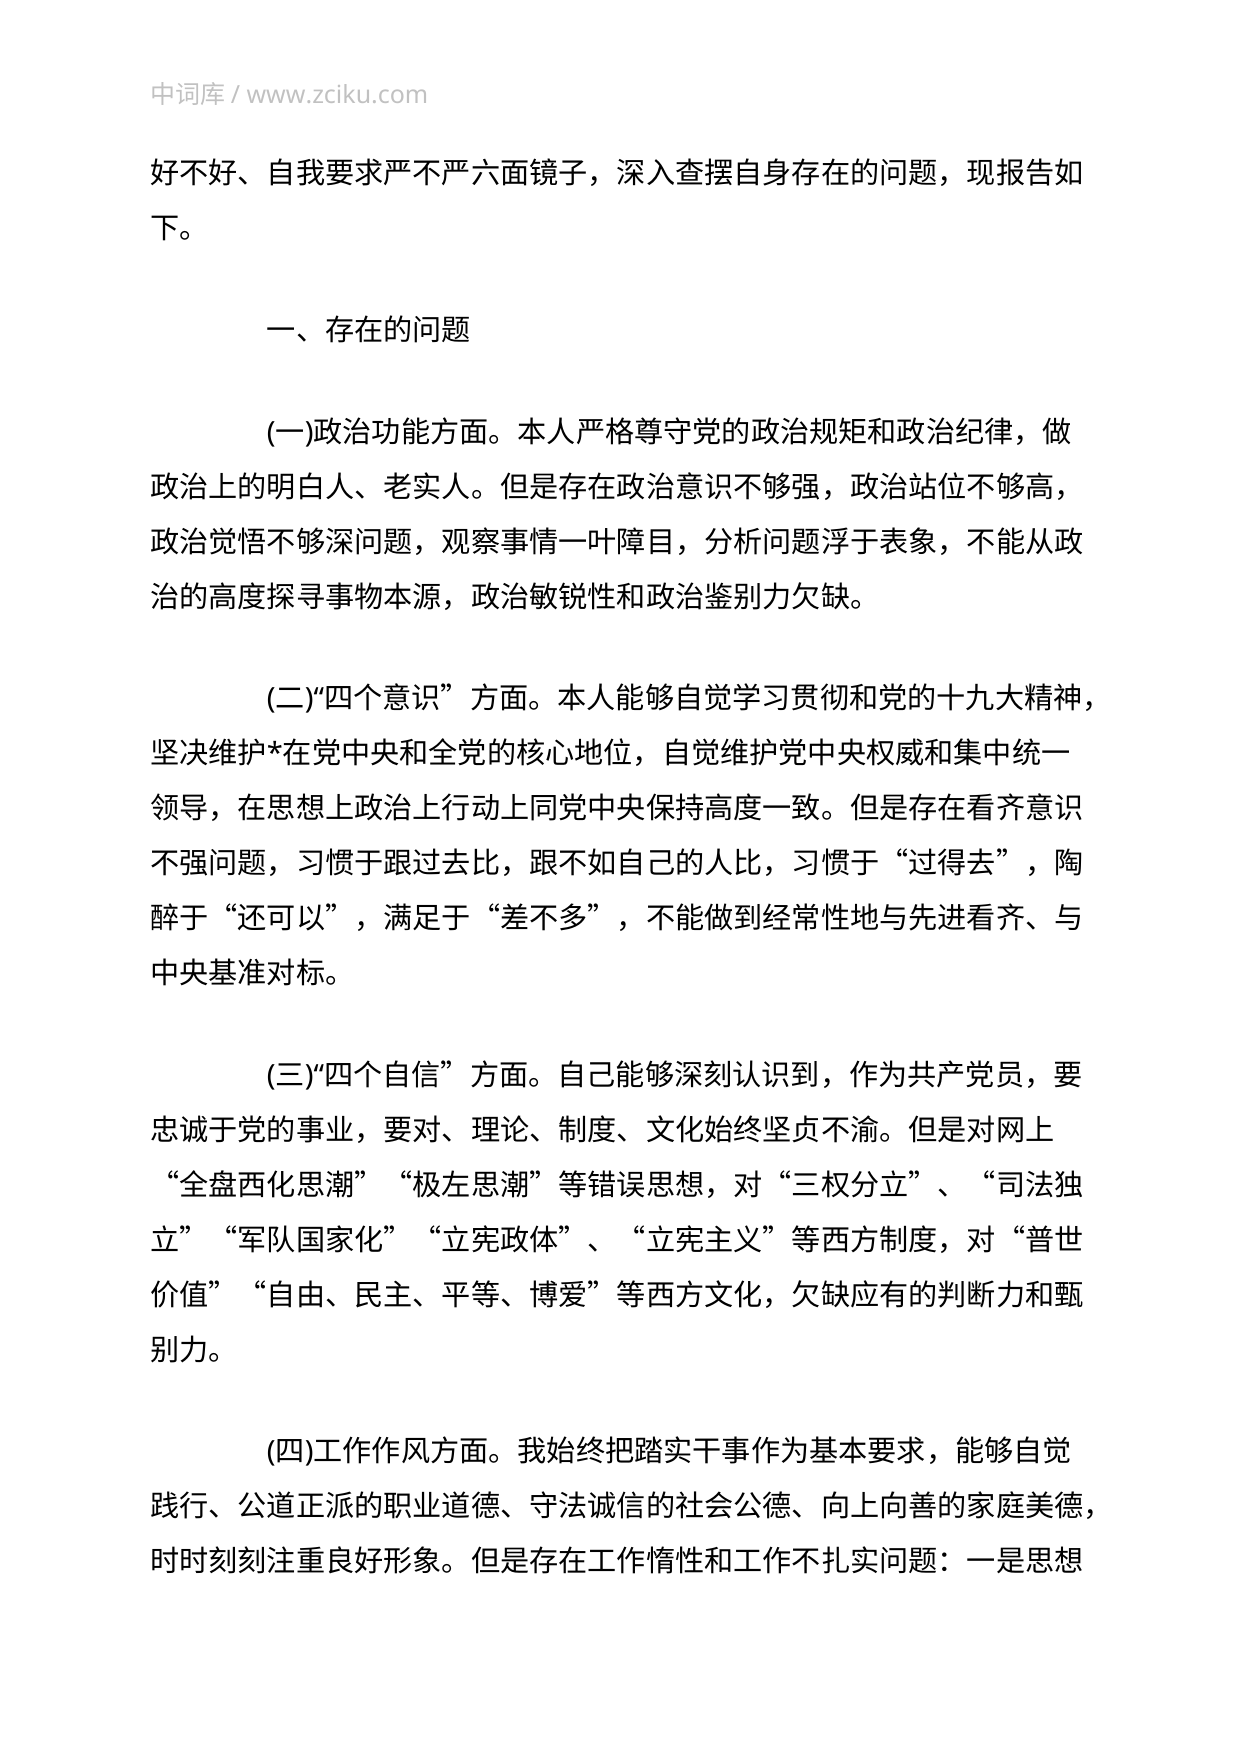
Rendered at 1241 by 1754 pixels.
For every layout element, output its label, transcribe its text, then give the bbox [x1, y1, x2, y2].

text (二)“四个意识”方面。本人能够自觉学习贯彻和党的十九大精神，坚决维护*在党中央和全党的核心地位，自觉维护党中央权威和集中统一领导，在思想上政治上行动上同党中央保持高度一致。但是存在看齐意识不强问题，习惯于跟过去比，跟不如自己的人比，习惯于“过得去”，陶醉于“还可以”，满足于“差不多”，不能做到经常性地与先进看齐、与中央基准对标。 [150, 675, 1090, 992]
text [150, 150, 1090, 247]
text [150, 1428, 1090, 1580]
text 一、存在的问题 [150, 307, 1090, 349]
text (三)“四个自信”方面。自己能够深刻认识到，作为共产党员，要忠诚于党的事业，要对、理论、制度、文化始终坚贞不渝。但是对网上“全盘西化思潮”“极左思潮”等错误思想，对“三权分立”、“司法独立”“军队国家化”“立宪政体”、“立宪主义”等西方制度，对“普世价值”“自由、民主、平等、博爱”等西方文化，欠缺应有的判断力和甄别力。 [150, 1051, 1090, 1368]
text (一)政治功能方面。本人严格尊守党的政治规矩和政治纪律，做政治上的明白人、老实人。但是存在政治意识不够强，政治站位不够高，政治觉悟不够深问题，观察事情一叶障目，分析问题浮于表象，不能从政治的高度探寻事物本源，政治敏锐性和政治鉴别力欠缺。 [150, 408, 1090, 616]
